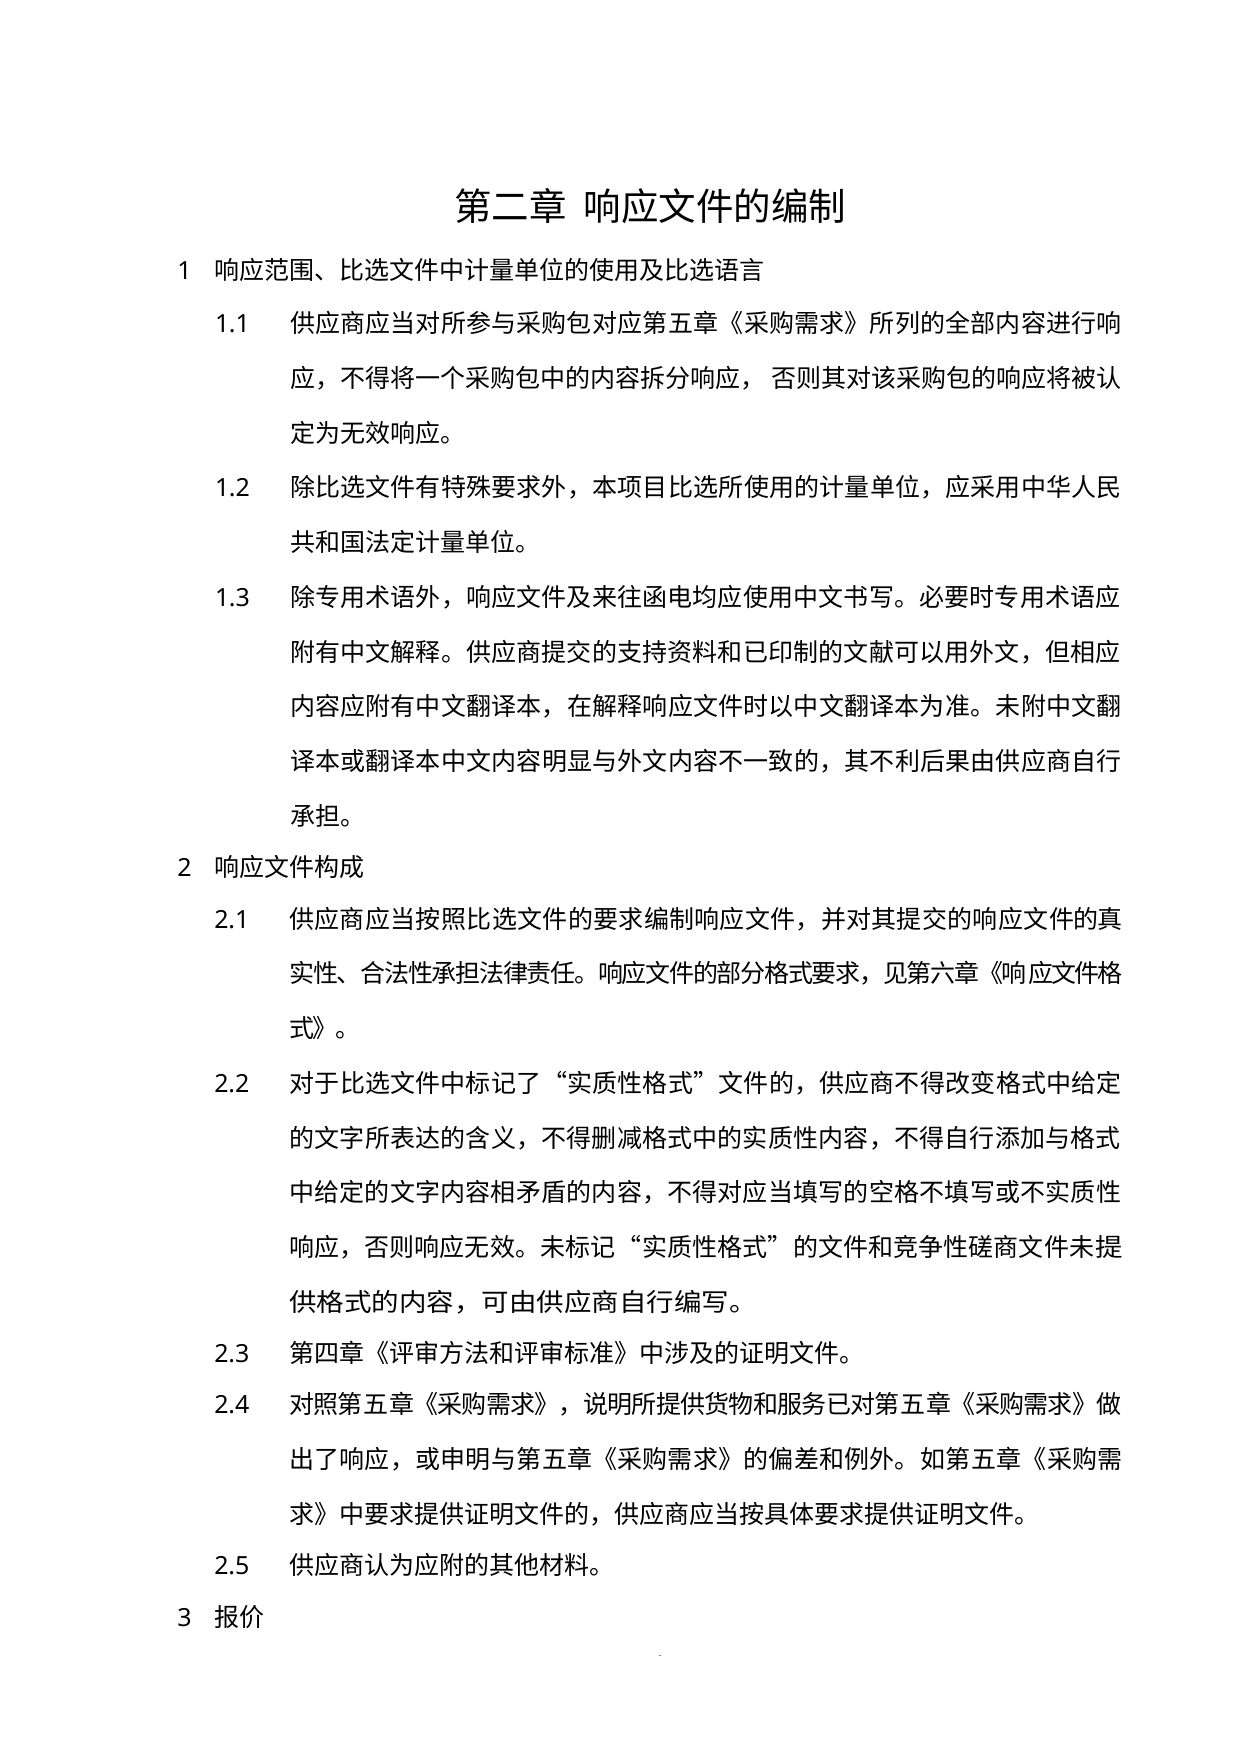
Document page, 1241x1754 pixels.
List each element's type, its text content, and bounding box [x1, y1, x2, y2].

list 除专用术语外，响应文件及来往函电均应使用中文书写。必要时专用术语应附有中文解释。供应商提交的支持资料和已印制的文献可以用外文，但相应内容应附有中文翻译本，在解释响应文件时以中文翻译本为准。未附中文翻译本或翻译本中文内容明显与外文内容不一致的，其不利后果由供应商自行承担。 [215, 577, 1122, 832]
list 除比选文件有特殊要求外，本项目比选所使用的计量单位，应采用中华人民共和国法定计量单位。 [215, 468, 1122, 559]
list 对于比选文件中标记了“实质性格式”文件的，供应商不得改变格式中给定的文字所表达的含义，不得删减格式中的实质性内容，不得自行添加与格式中给定的文字内容相矛盾的内容，不得对应当填写的空格不填写或不实质性响应，否则响应无效。未标记“实质性格式”的文件和竞争性磋商文件未提供格式的内容，可由供应商自行编写。 [214, 1063, 1123, 1318]
list 报价 [177, 1597, 1182, 1634]
list 对照第五章《采购需求》，说明所提供货物和服务已对第五章《采购需求》做出了响应，或申明与第五章《采购需求》的偏差和例外。如第五章《采购需求》中要求提供证明文件的，供应商应当按具体要求提供证明文件。 [214, 1385, 1123, 1531]
list 供应商应当按照比选文件的要求编制响应文件，并对其提交的响应文件的真实性、合法性承担法律责任。响应文件的部分格式要求，见第六章《响应文件格式》。 [214, 899, 1123, 1045]
list 响应文件构成 [177, 851, 1182, 882]
subtitle 第二章 响应文件的编制 [121, 177, 1179, 232]
list 响应范围、比选文件中计量单位的使用及比选语言 [177, 251, 1182, 287]
list 供应商认为应附的其他材料。 [214, 1549, 1182, 1581]
list 供应商应当对所参与采购包对应第五章《采购需求》所列的全部内容进行响应，不得将一个采购包中的内容拆分响应， 否则其对该采购包的响应将被认定为无效响应。 [215, 304, 1122, 449]
list 第四章《评审方法和评审标准》中涉及的证明文件。 [214, 1337, 1182, 1368]
